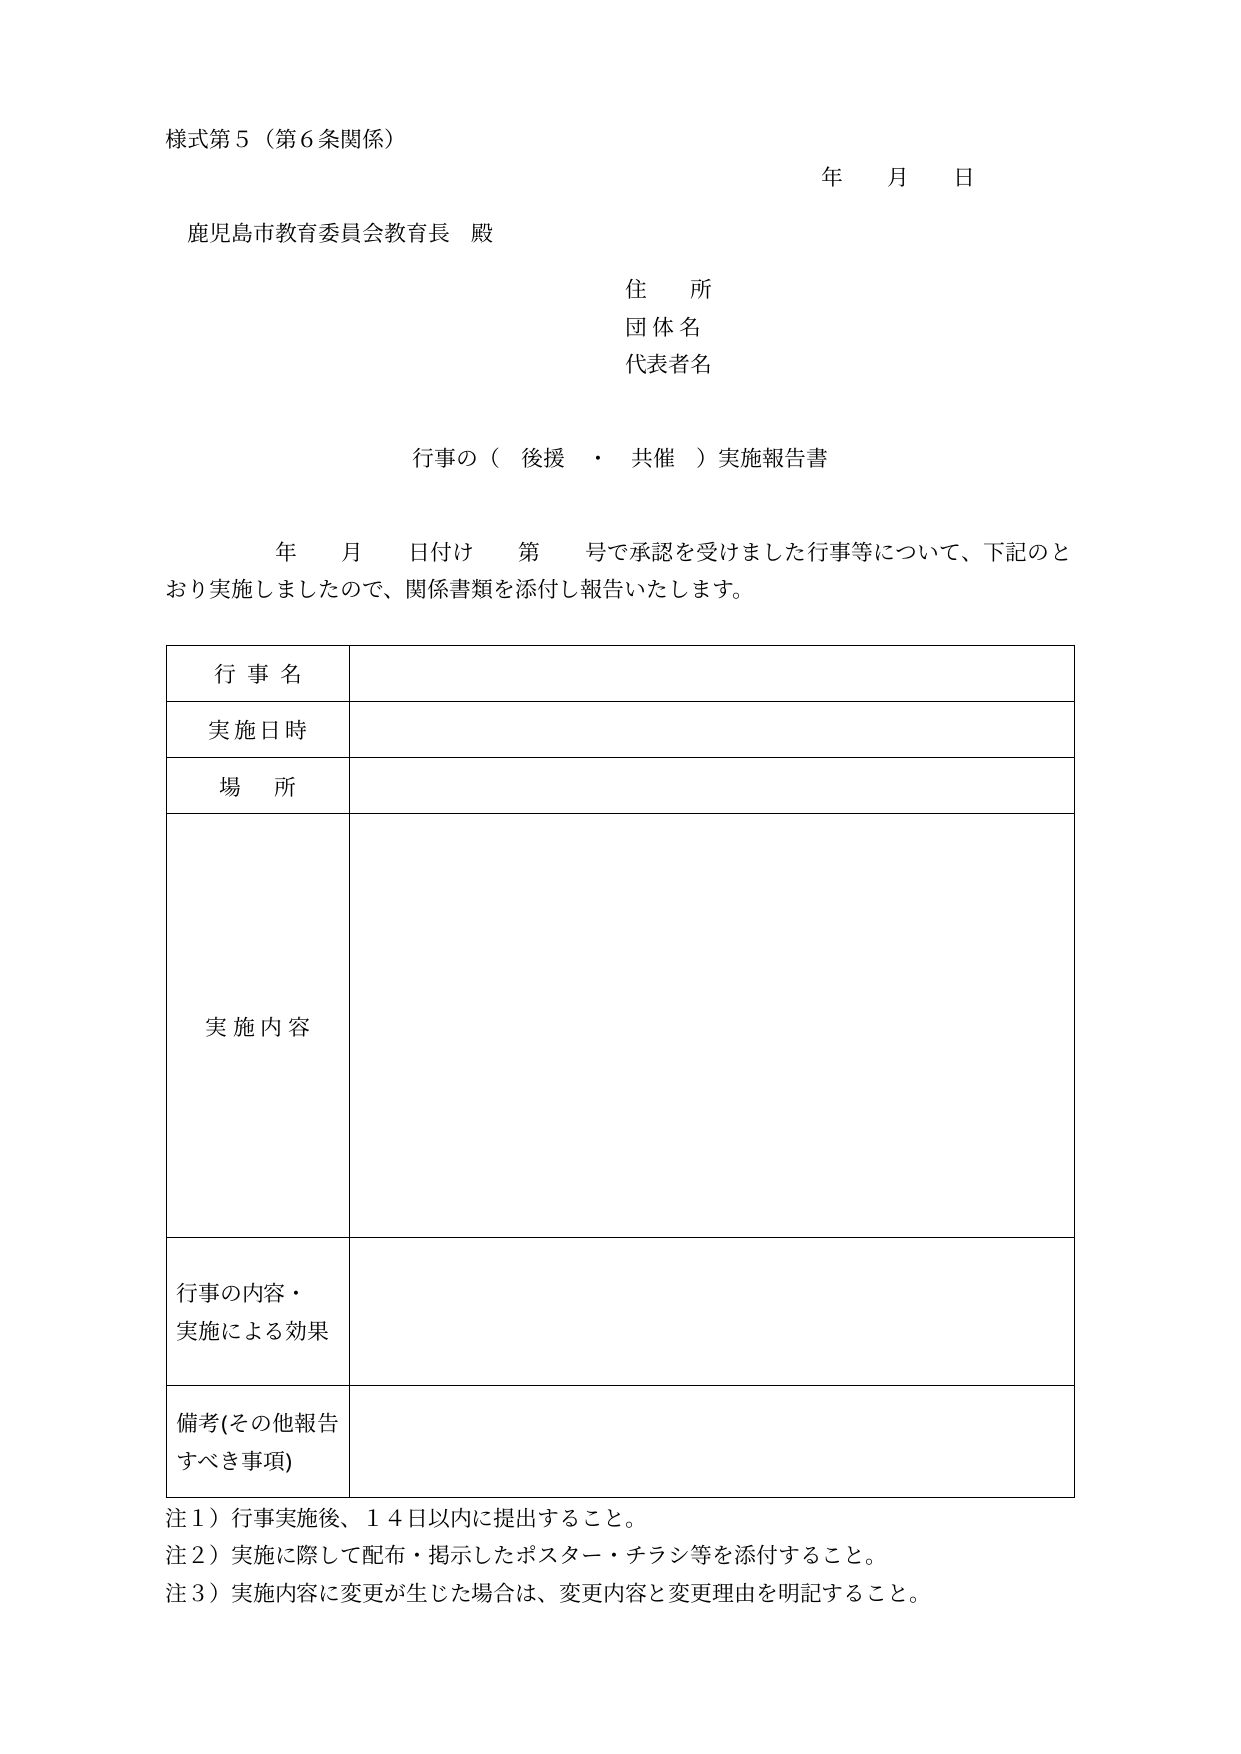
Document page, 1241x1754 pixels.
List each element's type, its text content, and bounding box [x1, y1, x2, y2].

table_cell 実施日時 [167, 702, 349, 757]
text 住 所 [165, 269, 1075, 307]
table_cell [350, 814, 1074, 1237]
text 鹿児島市教育委員会教育長 殿 [165, 213, 1075, 251]
text 団体名 [559, 307, 1075, 344]
text 年 月 日 [165, 157, 1075, 194]
table_header 行事名 [167, 646, 349, 701]
table_cell 場所 [167, 758, 349, 813]
table_cell [350, 758, 1074, 813]
table_cell 行事の内容・ 実施による効果 [167, 1238, 349, 1384]
table_cell [350, 702, 1074, 757]
text 様式第５（第６条関係） [165, 119, 1075, 157]
table_cell 実 施 内 容 [167, 814, 349, 1237]
text 注２）実施に際して配布・掲示したポスター・チラシ等を添付すること。 [165, 1535, 1075, 1573]
text 注１）行事実施後、１４日以内に提出すること。 [165, 1498, 1075, 1535]
text 行事の（ 後援 ・ 共催 ）実施報告書 [165, 438, 1075, 476]
text 注３）実施内容に変更が生じた場合は、変更内容と変更理由を明記すること。 [165, 1573, 1075, 1610]
text 代表者名 [165, 344, 1075, 382]
table_header [350, 646, 1074, 701]
text 年 月 日付け 第 号で承認を受けました行事等について、下記のとおり実施しましたので、関係書類を添付し報告いたします。 [165, 532, 1075, 607]
table_cell [350, 1386, 1074, 1497]
table_cell [350, 1238, 1074, 1384]
table_cell 備考(その他報告すべき事項) [167, 1386, 349, 1497]
